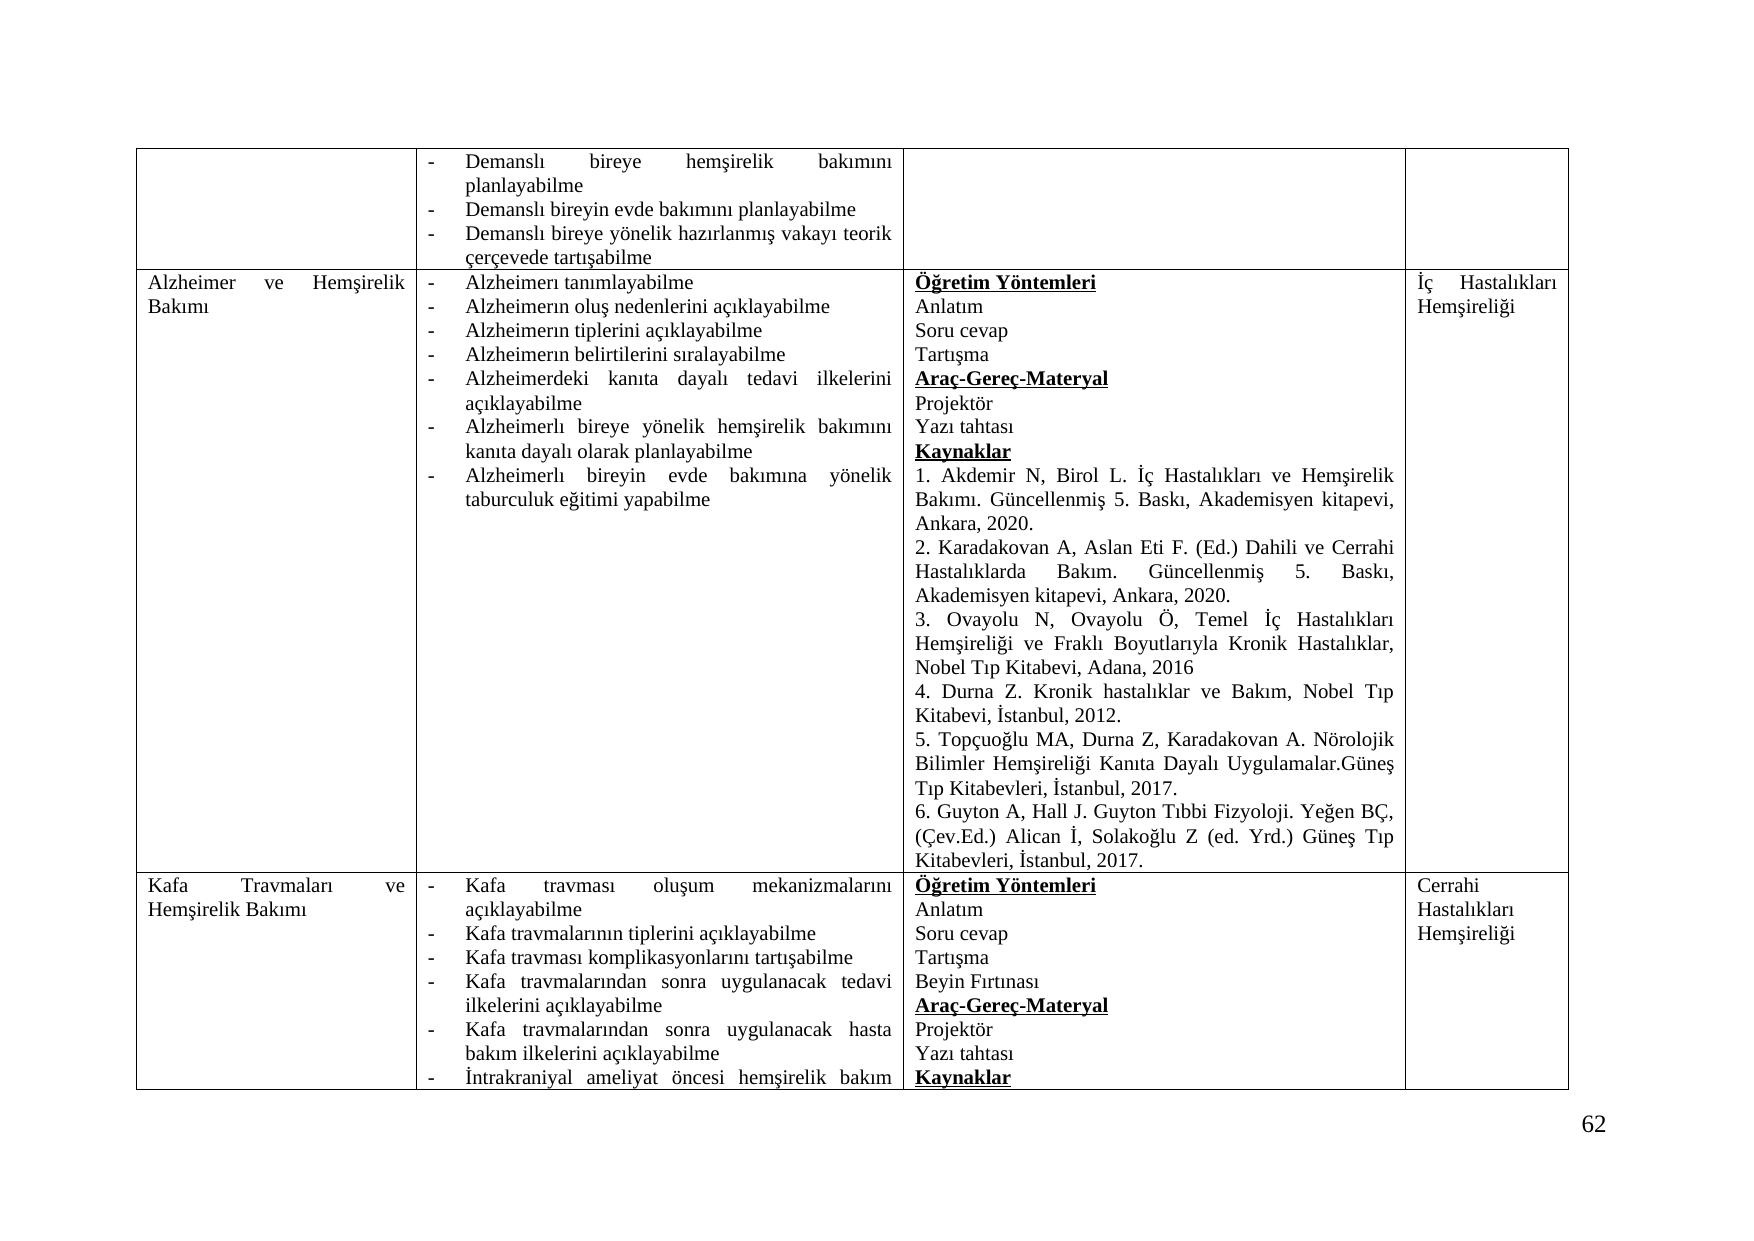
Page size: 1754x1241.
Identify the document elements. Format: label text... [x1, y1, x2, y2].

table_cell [904, 149, 1405, 269]
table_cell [1406, 149, 1568, 269]
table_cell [904, 873, 1405, 1089]
table_cell Alzheimerı tanımlayabilme Alzheimerın oluş nedenlerini açıklayabilme Alzheimerın tiplerini açıklayabilme Alzheimerın belirtilerini sıralayabilme Alzheimerdeki kanıta dayalı tedavi ilkelerini açıklayabilme Alzheimerlı bireye yönelik hemşirelik bakımını kanıta dayalı olarak planlayabilme Alzheimerlı bireyin evde bakımına yönelik taburculuk eğitimi yapabilme [417, 270, 903, 872]
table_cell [417, 149, 903, 269]
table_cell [137, 149, 416, 269]
table_cell İç Hastalıkları Hemşireliği [1406, 270, 1568, 872]
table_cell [137, 873, 416, 1089]
table_cell Öğretim Yöntemleri Anlatım Soru cevap Tartışma Araç-Gereç-Materyal Projektör Yazı tahtası Kaynaklar 1. Akdemir N, Birol L. İç Hastalıkları ve Hemşirelik Bakımı. Güncellenmiş 5. Baskı, Akademisyen kitapevi, Ankara, 2020. 2. Karadakovan A, Aslan Eti F. (Ed.) Dahili ve Cerrahi Hastalıklarda Bakım. Güncellenmiş 5. Baskı, Akademisyen kitapevi, Ankara, 2020. 3. Ovayolu N, Ovayolu Ö, Temel İç Hastalıkları Hemşireliği ve Fraklı Boyutlarıyla Kronik Hastalıklar, Nobel Tıp Kitabevi, Adana, 2016 4. Durna Z. Kronik hastalıklar ve Bakım, Nobel Tıp Kitabevi, İstanbul, 2012. 5. Topçuoğlu MA, Durna Z, Karadakovan A. Nörolojik Bilimler Hemşireliği Kanıta Dayalı Uygulamalar.Güneş Tıp Kitabevleri, İstanbul, 2017. 6. Guyton A, Hall J. Guyton Tıbbi Fizyoloji. Yeğen BÇ, (Çev.Ed.) Alican İ, Solakoğlu Z (ed. Yrd.) Güneş Tıp Kitabevleri, İstanbul, 2017. [904, 270, 1405, 872]
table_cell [417, 873, 903, 1089]
table_cell Alzheimer ve Hemşirelik Bakımı [137, 270, 416, 872]
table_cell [1406, 873, 1568, 1089]
